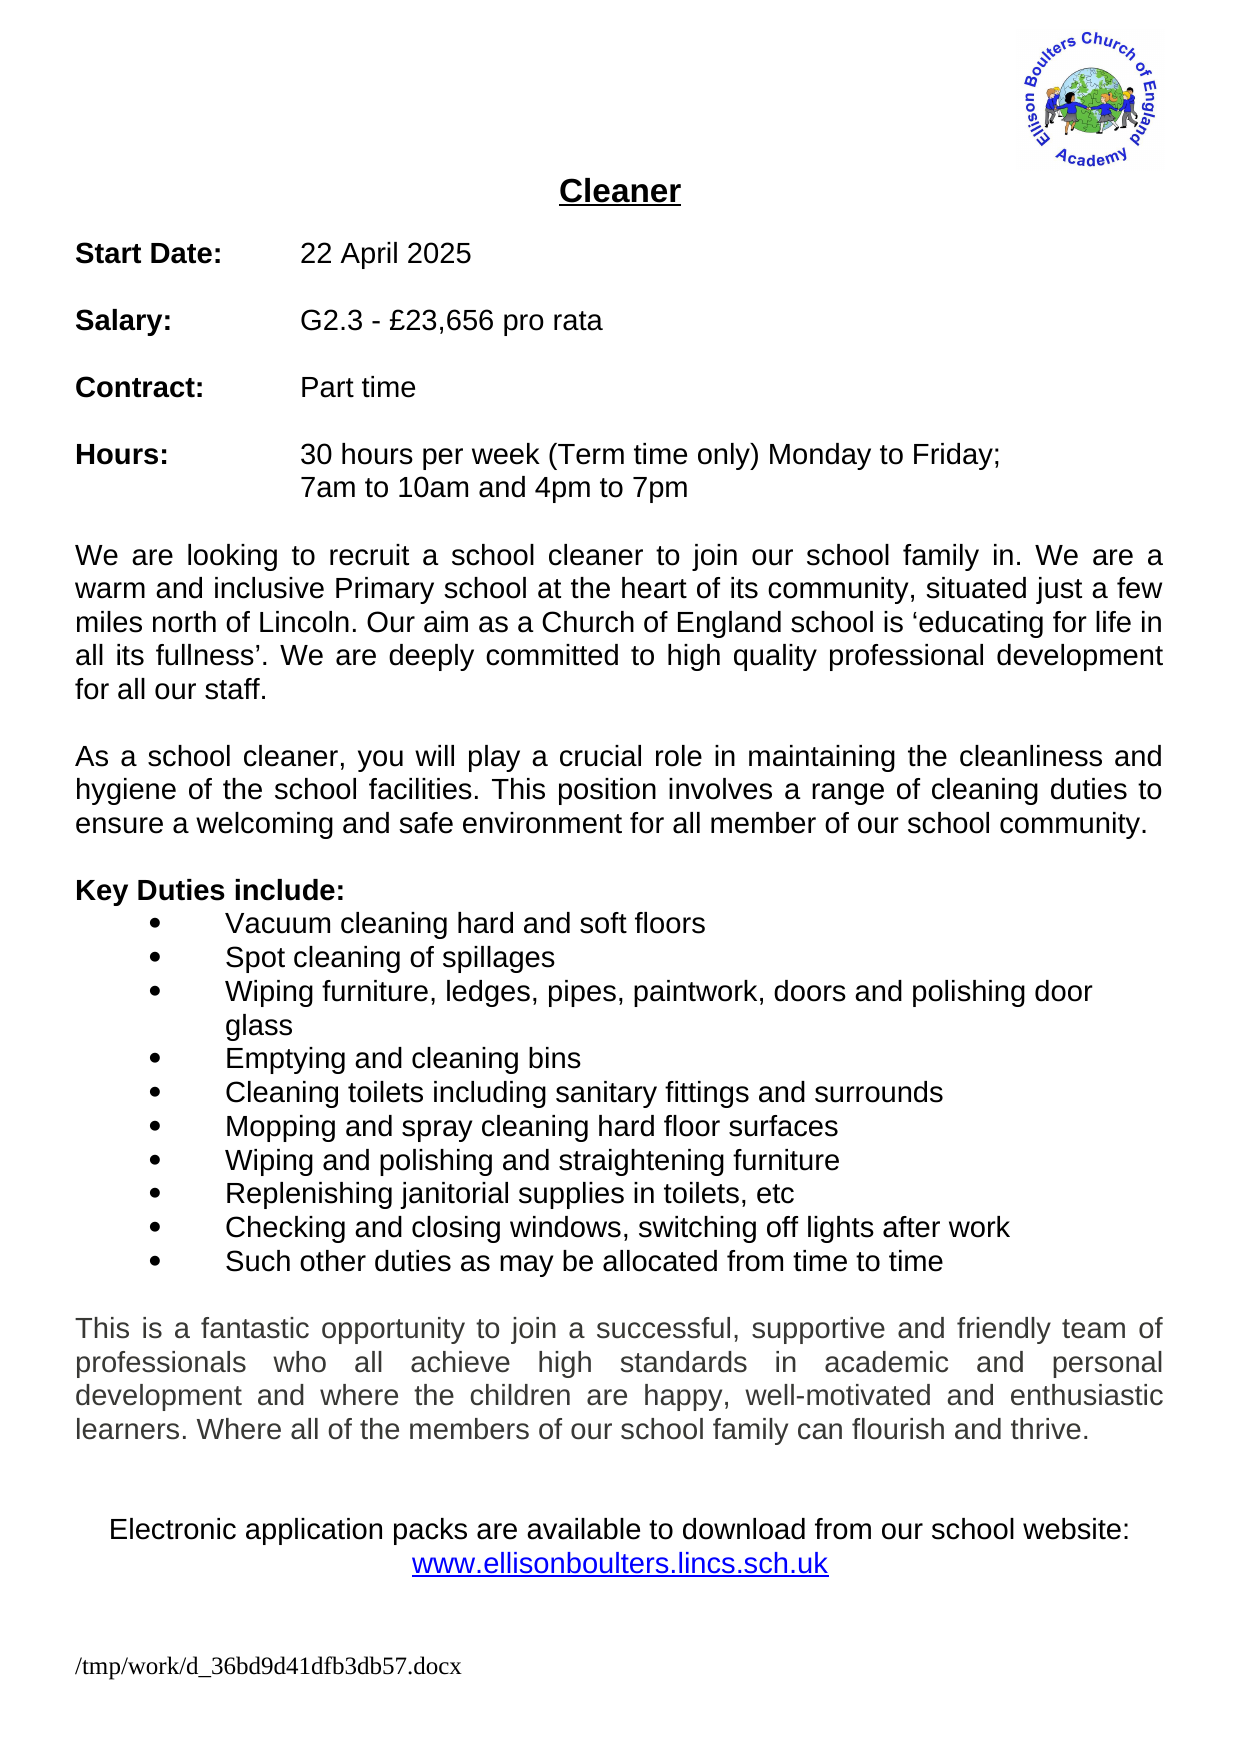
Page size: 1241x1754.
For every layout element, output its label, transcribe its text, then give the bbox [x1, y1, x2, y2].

list Vacuum cleaning hard and soft floors [150, 906, 1165, 940]
list Spot cleaning of spillages [150, 940, 1165, 974]
list Emptying and cleaning bins [150, 1041, 1165, 1075]
list Wiping furniture, ledges, pipes, paintwork, doors and polishing door glass [150, 974, 1165, 1041]
text We are looking to recruit a school cleaner to join our school family in. We are a warm and inclusive Primary school at the heart of its community, situated just a few miles north of Lincoln. Our aim as a Church of England school is ‘educating for life in all its fullness’. We are deeply committed to high quality professional development for all our staff. [75, 537, 1165, 705]
text Salary: G2.3 - £23,656 pro rata [75, 303, 1165, 336]
text Cleaner [75, 171, 1165, 209]
text Hours: 30 hours per week (Term time only) Monday to Friday; [75, 437, 1165, 470]
text 7am to 10am and 4pm to 7pm [75, 470, 1165, 504]
list Cleaning toilets including sanitary fittings and surrounds [150, 1075, 1165, 1109]
text Electronic application packs are available to download from our school website: www.ellisonboulters.lincs.sch.uk [75, 1512, 1165, 1579]
list Replenishing janitorial supplies in toilets, etc [150, 1176, 1165, 1210]
picture [1016, 29, 1166, 171]
list Mopping and spray cleaning hard floor surfaces [150, 1109, 1165, 1142]
text This is a fantastic opportunity to join a successful, supportive and friendly team of professionals who all achieve high standards in academic and personal development and where the children are happy, well-motivated and enthusiastic learners. Where all of the members of our school family can flourish and thrive. [75, 1311, 1165, 1445]
text Contract: Part time [75, 370, 1165, 403]
list Wiping and polishing and straightening furniture [150, 1142, 1165, 1176]
text Start Date: 22 April 2025 [75, 236, 1165, 269]
text As a school cleaner, you will play a crucial role in maintaining the cleanliness and hygiene of the school facilities. This position involves a range of cleaning duties to ensure a welcoming and safe environment for all member of our school community. [75, 739, 1165, 839]
text Key Duties include: [75, 873, 1165, 906]
list Checking and closing windows, switching off lights after work [150, 1210, 1165, 1244]
list Such other duties as may be allocated from time to time [150, 1244, 1165, 1277]
